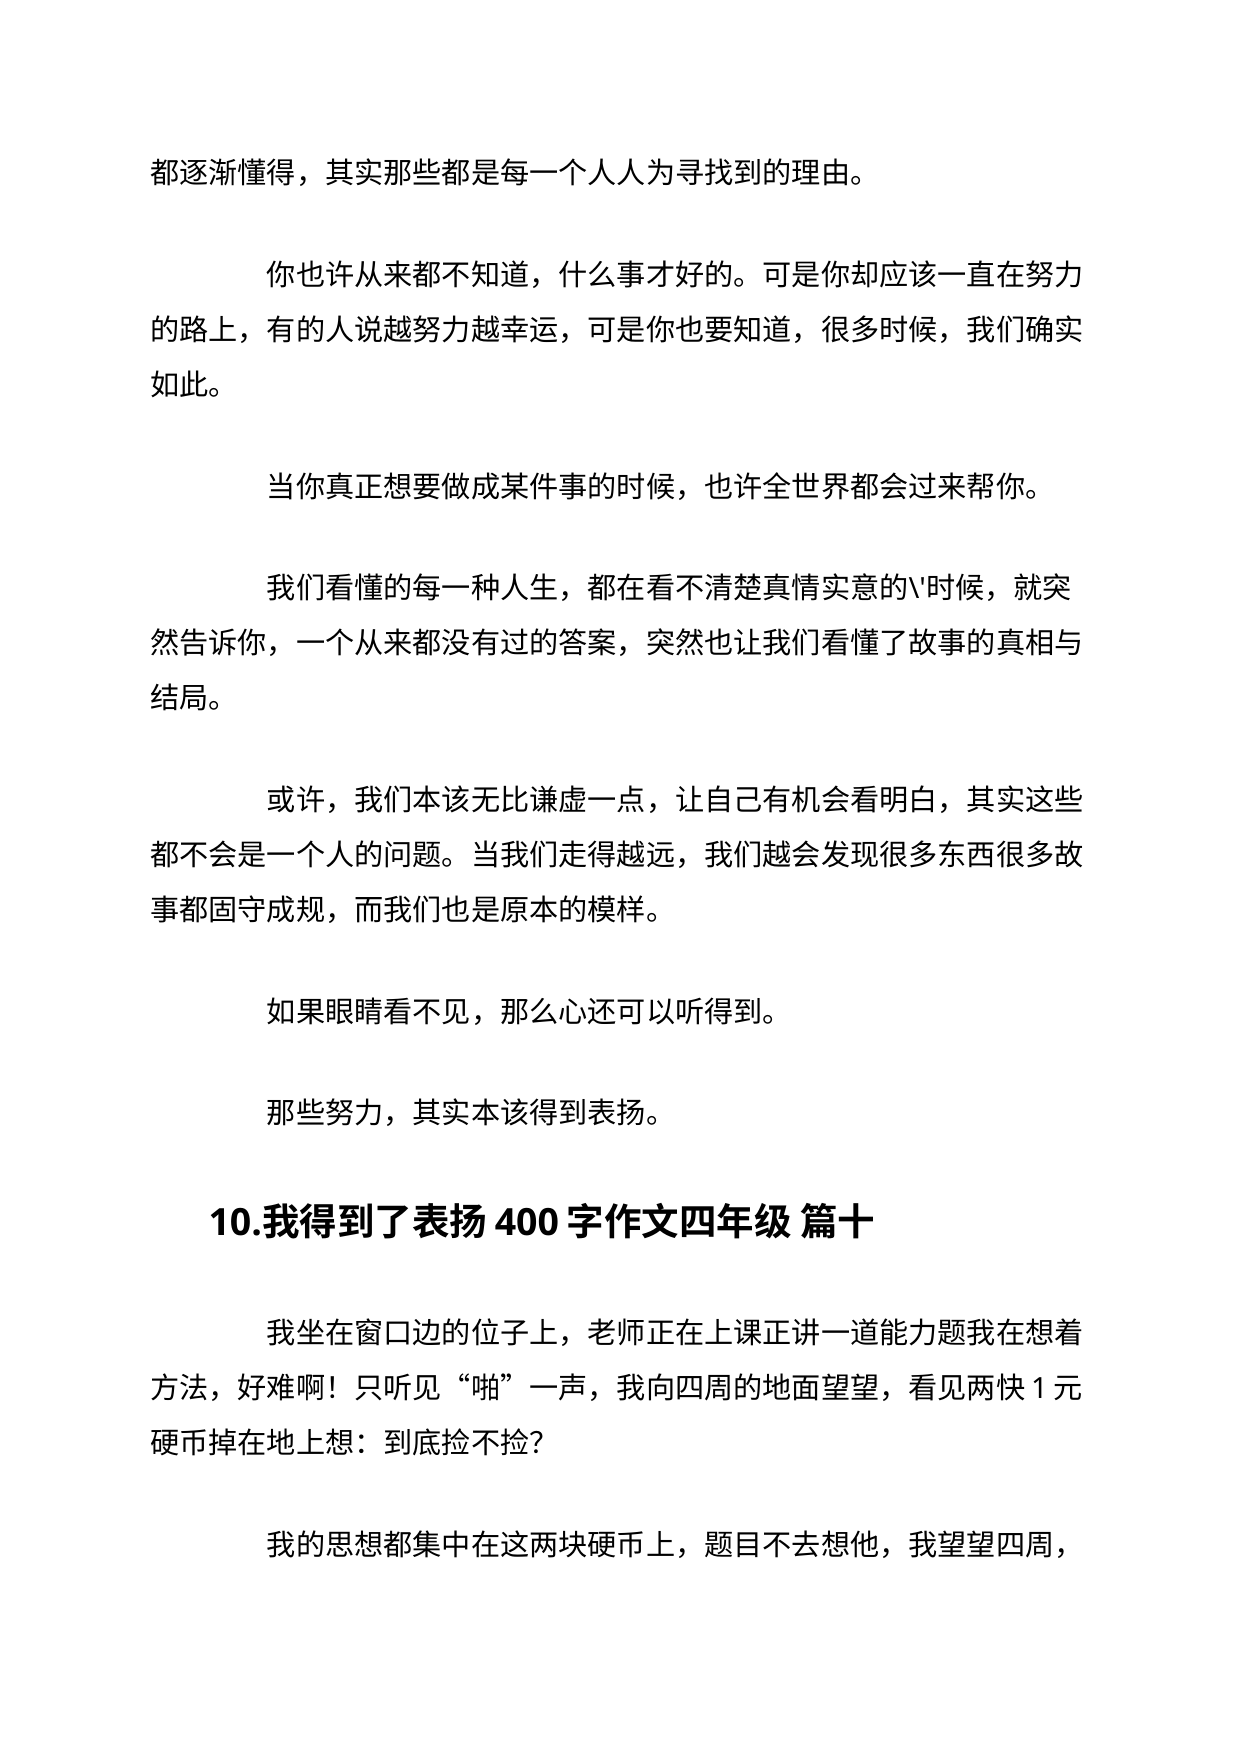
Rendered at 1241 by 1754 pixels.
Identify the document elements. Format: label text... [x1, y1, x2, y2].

text 我们看懂的每一种人生，都在看不清楚真情实意的\'时候，就突然告诉你，一个从来都没有过的答案，突然也让我们看懂了故事的真相与结局。 [150, 565, 1090, 717]
text 那些努力，其实本该得到表扬。 [150, 1090, 1090, 1132]
text 如果眼睛看不见，那么心还可以听得到。 [150, 988, 1090, 1031]
text 你也许从来都不知道，什么事才好的。可是你却应该一直在努力的路上，有的人说越努力越幸运，可是你也要知道，很多时候，我们确实如此。 [150, 252, 1090, 404]
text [150, 150, 1090, 192]
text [150, 1521, 1090, 1563]
text 或许，我们本该无比谦虚一点，让自己有机会看明白，其实这些都不会是一个人的问题。当我们走得越远，我们越会发现很多东西很多故事都固守成规，而我们也是原本的模样。 [150, 777, 1090, 929]
text 我坐在窗口边的位子上，老师正在上课正讲一道能力题我在想着方法，好难啊！只听见“啪”一声，我向四周的地面望望，看见两快1元硬币掉在地上想：到底捡不捡？ [150, 1309, 1090, 1462]
text 10.我得到了表扬400字作文四年级 篇十 [150, 1192, 1090, 1246]
text 当你真正想要做成某件事的时候，也许全世界都会过来帮你。 [150, 463, 1090, 506]
